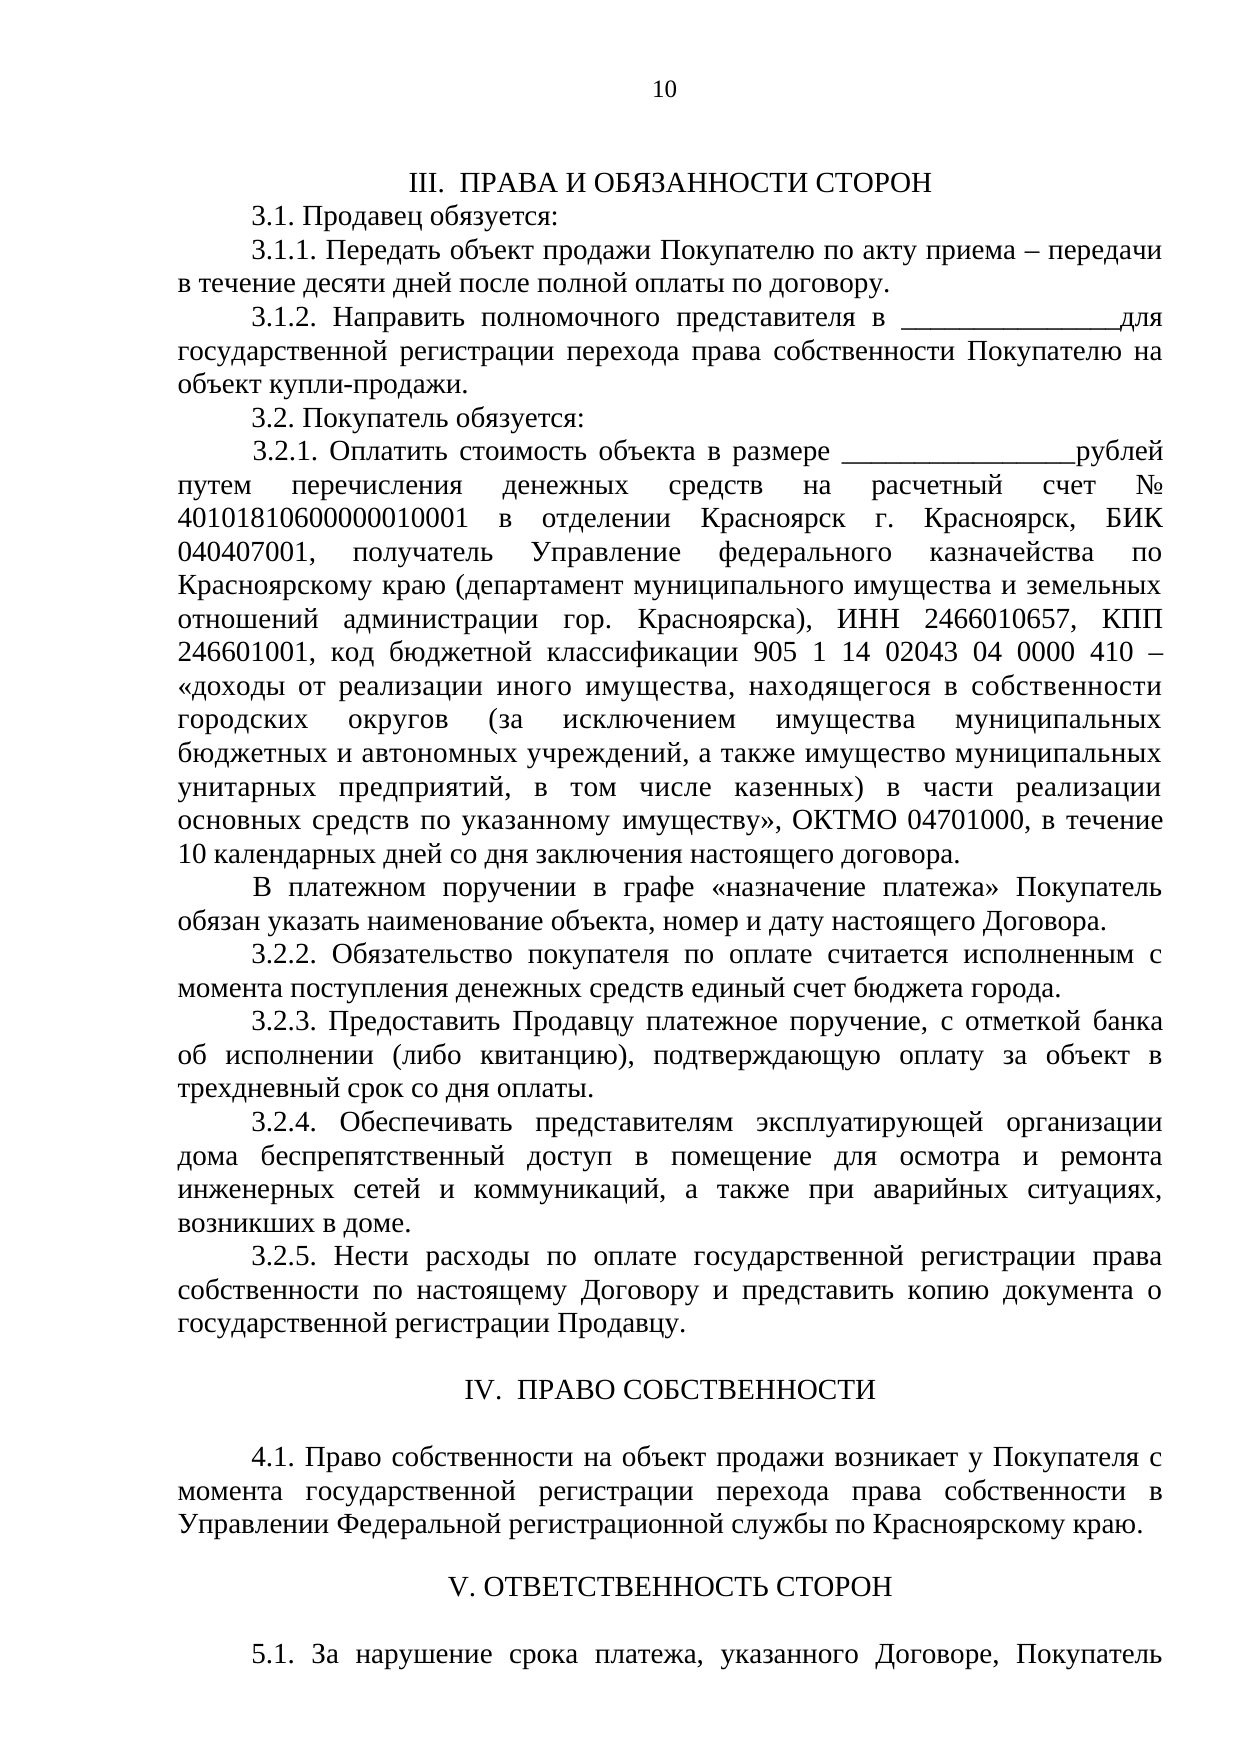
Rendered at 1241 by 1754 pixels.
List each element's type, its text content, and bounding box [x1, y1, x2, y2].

text IV. ПРАВО СОБСТВЕННОСТИ [177, 1372, 1163, 1406]
text 3.1.1. Передать объект продажи Покупателю по акту приема – передачи в течение десяти дней после полной оплаты по договору. [177, 232, 1163, 299]
text 3.2.5. Нести расходы по оплате государственной регистрации права собственности по настоящему Договору и представить копию документа о государственной регистрации Продавцу. [177, 1238, 1163, 1339]
text V. ОТВЕТСТВЕННОСТЬ СТОРОН [177, 1569, 1163, 1602]
text 3.2. Покупатель обязуется: [177, 400, 1163, 433]
text III. ПРАВА И ОБЯЗАННОСТИ СТОРОН [177, 165, 1163, 198]
text 3.1.2. Направить полномочного представителя в _______________для государственной регистрации перехода права собственности Покупателю на объект купли-продажи. [177, 299, 1163, 400]
text 3.2.2. Обязательство покупателя по оплате считается исполненным с момента поступления денежных средств единый счет бюджета города. [177, 936, 1163, 1003]
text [177, 1636, 1163, 1669]
text В платежном поручении в графе «назначение платежа» Покупатель обязан указать наименование объекта, номер и дату настоящего Договора. [177, 869, 1163, 936]
text 3.1. Продавец обязуется: [177, 198, 1163, 232]
text 4.1. Право собственности на объект продажи возникает у Покупателя с момента государственной регистрации перехода права собственности в Управлении Федеральной регистрационной службы по Красноярскому краю. [177, 1439, 1163, 1540]
text 3.2.1. Оплатить стоимость объекта в размере ________________рублей путем перечисления денежных средств на расчетный счет № 40101810600000010001 в отделении Красноярск г. Красноярск, БИК 040407001, получатель Управление федерального казначейства по Красноярскому краю (департамент муниципального имущества и земельных отношений администрации гор. Красноярска), ИНН 2466010657, КПП 246601001, код бюджетной классификации 905 1 14 02043 04 0000 410 – «доходы от реализации иного имущества, находящегося в собственности городских округов (за исключением имущества муниципальных бюджетных и автономных учреждений, а также имущество муниципальных унитарных предприятий, в том числе казенных) в части реализации основных средств по указанному имуществу», ОКТМО 04701000, в течение 10 календарных дней со дня заключения настоящего договора. [177, 433, 1163, 869]
text 3.2.3. Предоставить Продавцу платежное поручение, c отметкой банка об исполнении (либо квитанцию), подтверждающую оплату за объект в трехдневный срок со дня оплаты. [177, 1003, 1163, 1104]
text 3.2.4. Обеспечивать представителям эксплуатирующей организации дома беспрепятственный доступ в помещение для осмотра и ремонта инженерных сетей и коммуникаций, а также при аварийных ситуациях, возникших в доме. [177, 1104, 1163, 1238]
